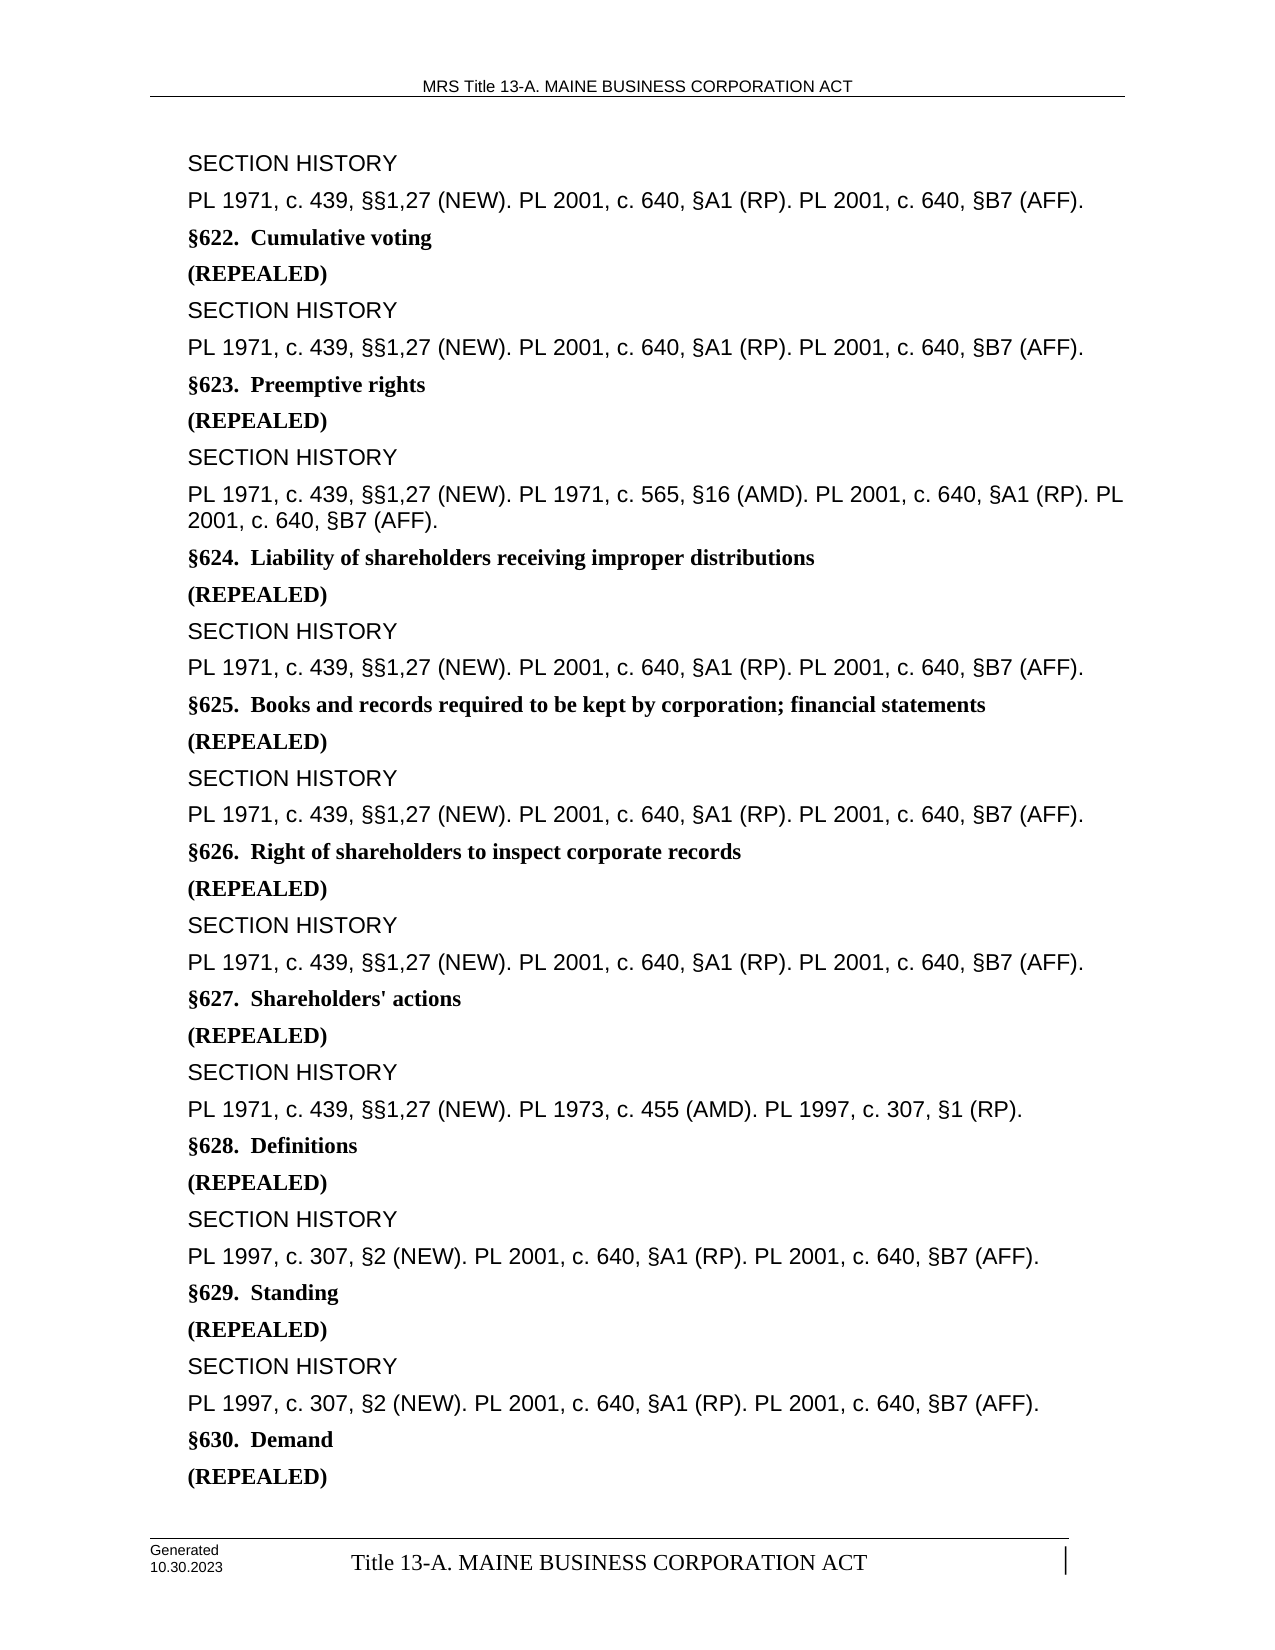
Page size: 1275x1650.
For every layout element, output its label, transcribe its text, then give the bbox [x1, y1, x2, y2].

text (REPEALED) [187, 1316, 1125, 1343]
text PL 1971, c. 439, §§1,27 (NEW). PL 1971, c. 565, §16 (AMD). PL 2001, c. 640, §A1 (RP). PL 2001, c. 640, §B7 (AFF). [187, 481, 1125, 534]
text PL 1971, c. 439, §§1,27 (NEW). PL 1973, c. 455 (AMD). PL 1997, c. 307, §1 (RP). [187, 1096, 1125, 1122]
text SECTION HISTORY [187, 444, 1125, 471]
text (REPEALED) [187, 407, 1125, 434]
text §629. Standing [187, 1279, 1125, 1306]
text SECTION HISTORY [187, 618, 1125, 644]
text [187, 334, 1125, 360]
text SECTION HISTORY [187, 765, 1125, 791]
text §630. Demand [187, 1427, 1125, 1453]
text §627. Shareholders' actions [187, 985, 1125, 1012]
text (REPEALED) [187, 260, 1125, 287]
text §625. Books and records required to be kept by corporation; financial statements [187, 691, 1125, 717]
text (REPEALED) [187, 1463, 1125, 1490]
text SECTION HISTORY [187, 1353, 1125, 1379]
text PL 1971, c. 439, §§1,27 (NEW). PL 2001, c. 640, §A1 (RP). PL 2001, c. 640, §B7 (AFF). [187, 654, 1125, 681]
text §623. Preemptive rights [187, 371, 1125, 397]
text SECTION HISTORY [187, 1059, 1125, 1085]
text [187, 1243, 1125, 1269]
text §624. Liability of shareholders receiving improper distributions [187, 544, 1125, 570]
text (REPEALED) [187, 581, 1125, 607]
text (REPEALED) [187, 1022, 1125, 1048]
text (REPEALED) [187, 875, 1125, 901]
text PL 1971, c. 439, §§1,27 (NEW). PL 2001, c. 640, §A1 (RP). PL 2001, c. 640, §B7 (AFF). [187, 801, 1125, 828]
text SECTION HISTORY [187, 297, 1125, 323]
text §628. Definitions [187, 1132, 1125, 1159]
text §622. Cumulative voting [187, 223, 1125, 250]
text SECTION HISTORY [187, 912, 1125, 938]
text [187, 187, 1125, 213]
text §626. Right of shareholders to inspect corporate records [187, 838, 1125, 864]
text SECTION HISTORY [187, 1206, 1125, 1232]
text PL 1971, c. 439, §§1,27 (NEW). PL 2001, c. 640, §A1 (RP). PL 2001, c. 640, §B7 (AFF). [187, 948, 1125, 975]
text (REPEALED) [187, 1169, 1125, 1196]
text SECTION HISTORY [187, 150, 1125, 176]
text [187, 1390, 1125, 1416]
text (REPEALED) [187, 728, 1125, 754]
